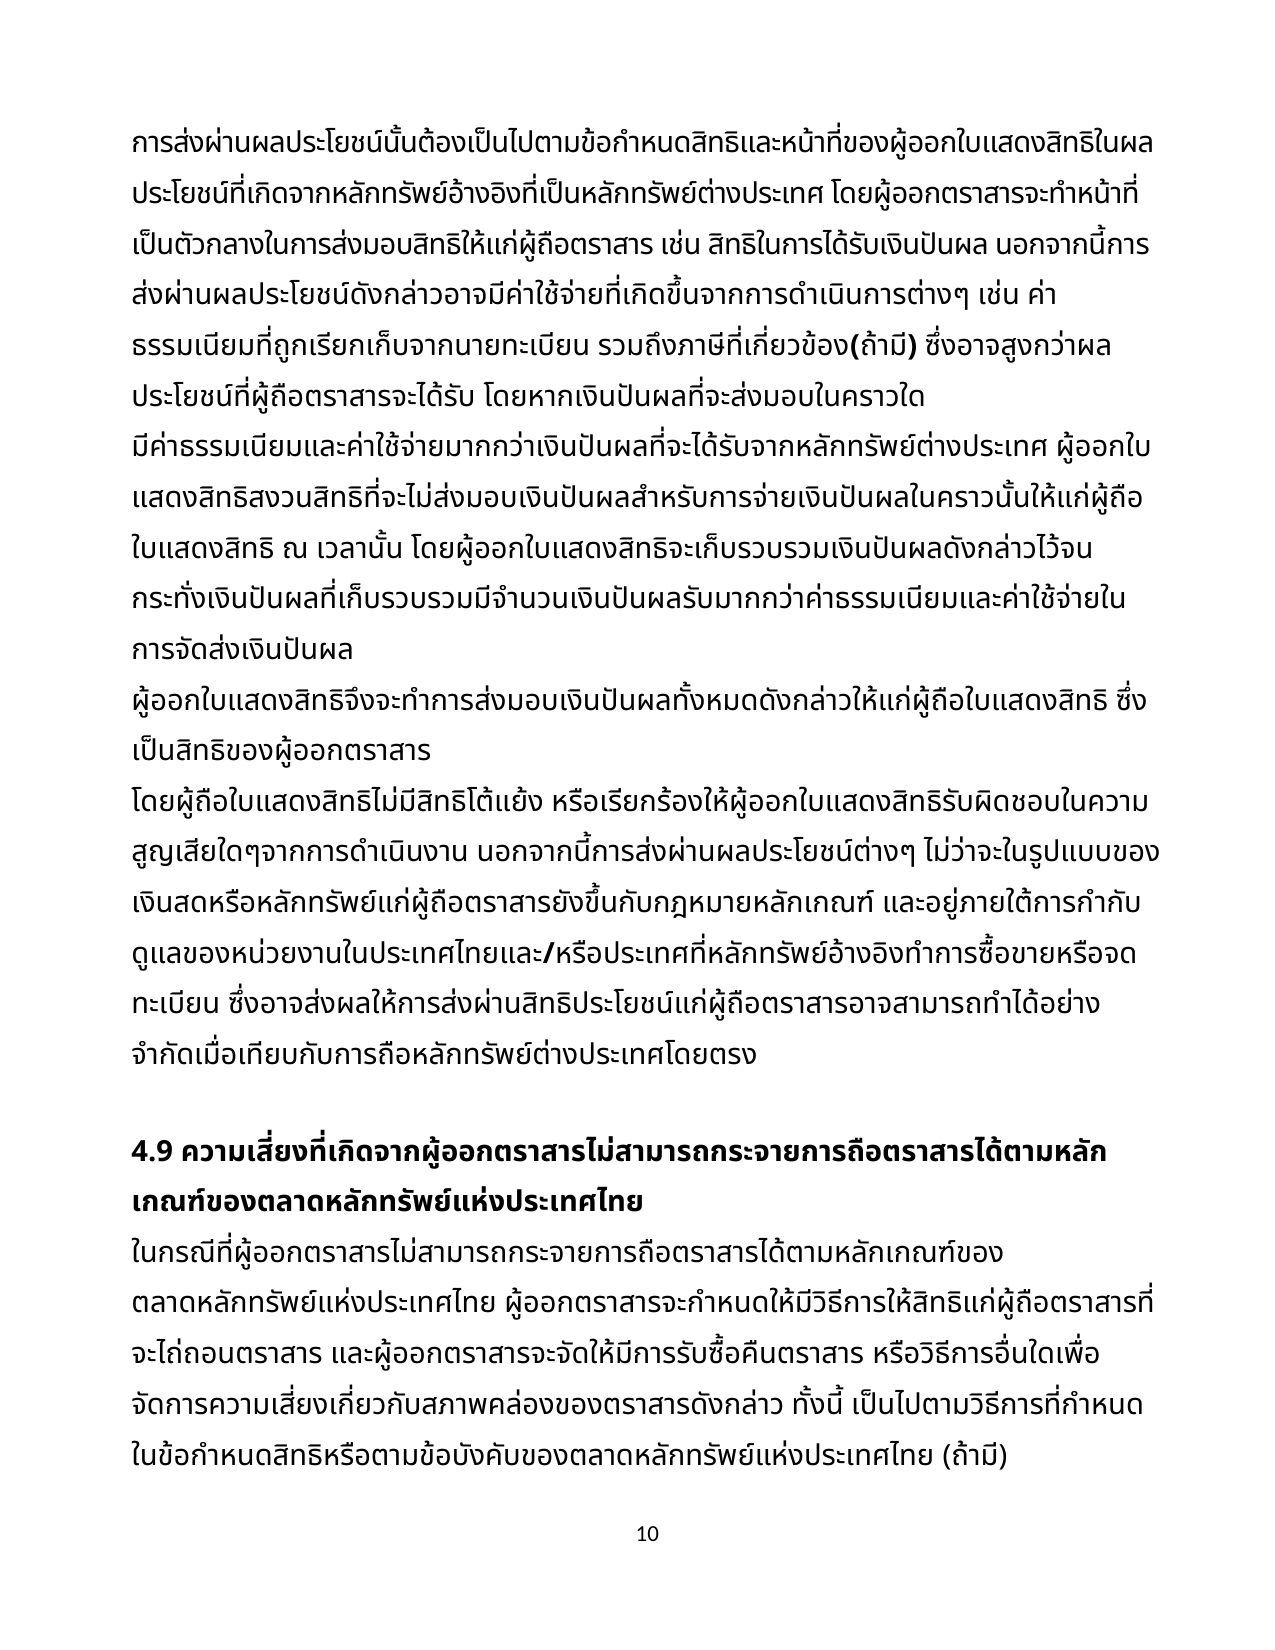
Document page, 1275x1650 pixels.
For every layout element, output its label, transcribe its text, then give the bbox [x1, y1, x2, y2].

text ในกรณีที่ผู้ออกตราสารไม่สามารถกระจายการถือตราสารได้ตามหลักเกณฑ์ของตลาดหลักทรัพย์แห่งประเทศไทย ผู้ออกตราสารจะกำหนดให้มีวิธีการให้สิทธิแก่ผู้ถือตราสารที่จะไถ่ถอนตราสาร และผู้ออกตราสารจะจัดให้มีการรับซื้อคืนตราสาร หรือวิธีการอื่นใดเพื่อจัดการความเสี่ยงเกี่ยวกับสภาพคล่องของตราสารดังกล่าว ทั้งนี้ เป็นไปตามวิธีการที่กำหนดในข้อกำหนดสิทธิหรือตามข้อบังคับของตลาดหลักทรัพย์แห่งประเทศไทย (ถ้ามี) [131, 1231, 1162, 1478]
text 4.9 ความเสี่ยงที่เกิดจากผู้ออกตราสารไม่สามารถกระจายการถือตราสารได้ตามหลักเกณฑ์ของตลาดหลักทรัพย์แห่งประเทศไทย [131, 1130, 1162, 1225]
text การส่งผ่านผลประโยชน์นั้นต้องเป็นไปตามข้อกำหนดสิทธิและหน้าที่ของผู้ออกใบแสดงสิทธิในผลประโยชน์ที่เกิดจากหลักทรัพย์อ้างอิงที่เป็นหลักทรัพย์ต่างประเทศ โดยผู้ออกตราสารจะทำหน้าที่เป็นตัวกลางในการส่งมอบสิทธิให้แก่ผู้ถือตราสาร เช่น สิทธิในการได้รับเงินปันผล นอกจากนี้การส่งผ่านผลประโยชน์ดังกล่าวอาจมีค่าใช้จ่ายที่เกิดขึ้นจากการดำเนินการต่างๆ เช่น ค่าธรรมเนียมที่ถูกเรียกเก็บจากนายทะเบียน รวมถึงภาษีที่เกี่ยวข้อง(ถ้ามี) ซึ่งอาจสูงกว่าผลประโยชน์ที่ผู้ถือตราสารจะได้รับ โดยหากเงินปันผลที่จะส่งมอบในคราวใด มีค่าธรรมเนียมและค่าใช้จ่ายมากกว่าเงินปันผลที่จะได้รับจากหลักทรัพย์ต่างประเทศ ผู้ออกใบแสดงสิทธิสงวนสิทธิที่จะไม่ส่งมอบเงินปันผลสำหรับการจ่ายเงินปันผลในคราวนั้นให้แก่ผู้ถือใบแสดงสิทธิ ณ เวลานั้น โดยผู้ออกใบแสดงสิทธิจะเก็บรวบรวมเงินปันผลดังกล่าวไว้จนกระทั่งเงินปันผลที่เก็บรวบรวมมีจำนวนเงินปันผลรับมากกว่าค่าธรรมเนียมและค่าใช้จ่ายในการจัดส่งเงินปันผล ผู้ออกใบแสดงสิทธิจึงจะทำการส่งมอบเงินปันผลทั้งหมดดังกล่าวให้แก่ผู้ถือใบแสดงสิทธิ ซึ่งเป็นสิทธิของผู้ออกตราสาร โดยผู้ถือใบแสดงสิทธิไม่มีสิทธิโต้แย้ง หรือเรียกร้องให้ผู้ออกใบแสดงสิทธิรับผิดชอบในความสูญเสียใดๆจากการดำเนินงาน นอกจากนี้การส่งผ่านผลประโยชน์ต่างๆ ไม่ว่าจะในรูปแบบของเงินสดหรือหลักทรัพย์แก่ผู้ถือตราสารยังขึ้นกับกฎหมายหลักเกณฑ์ และอยู่ภายใต้การกำกับดูแลของหน่วยงานในประเทศไทยและ/หรือประเทศที่หลักทรัพย์อ้างอิงทำการซื้อขายหรือจดทะเบียน ซึ่งอาจส่งผลให้การส่งผ่านสิทธิประโยชน์แก่ผู้ถือตราสารอาจสามารถทำได้อย่างจำกัดเมื่อเทียบกับการถือหลักทรัพย์ต่างประเทศโดยตรง [131, 122, 1162, 1078]
